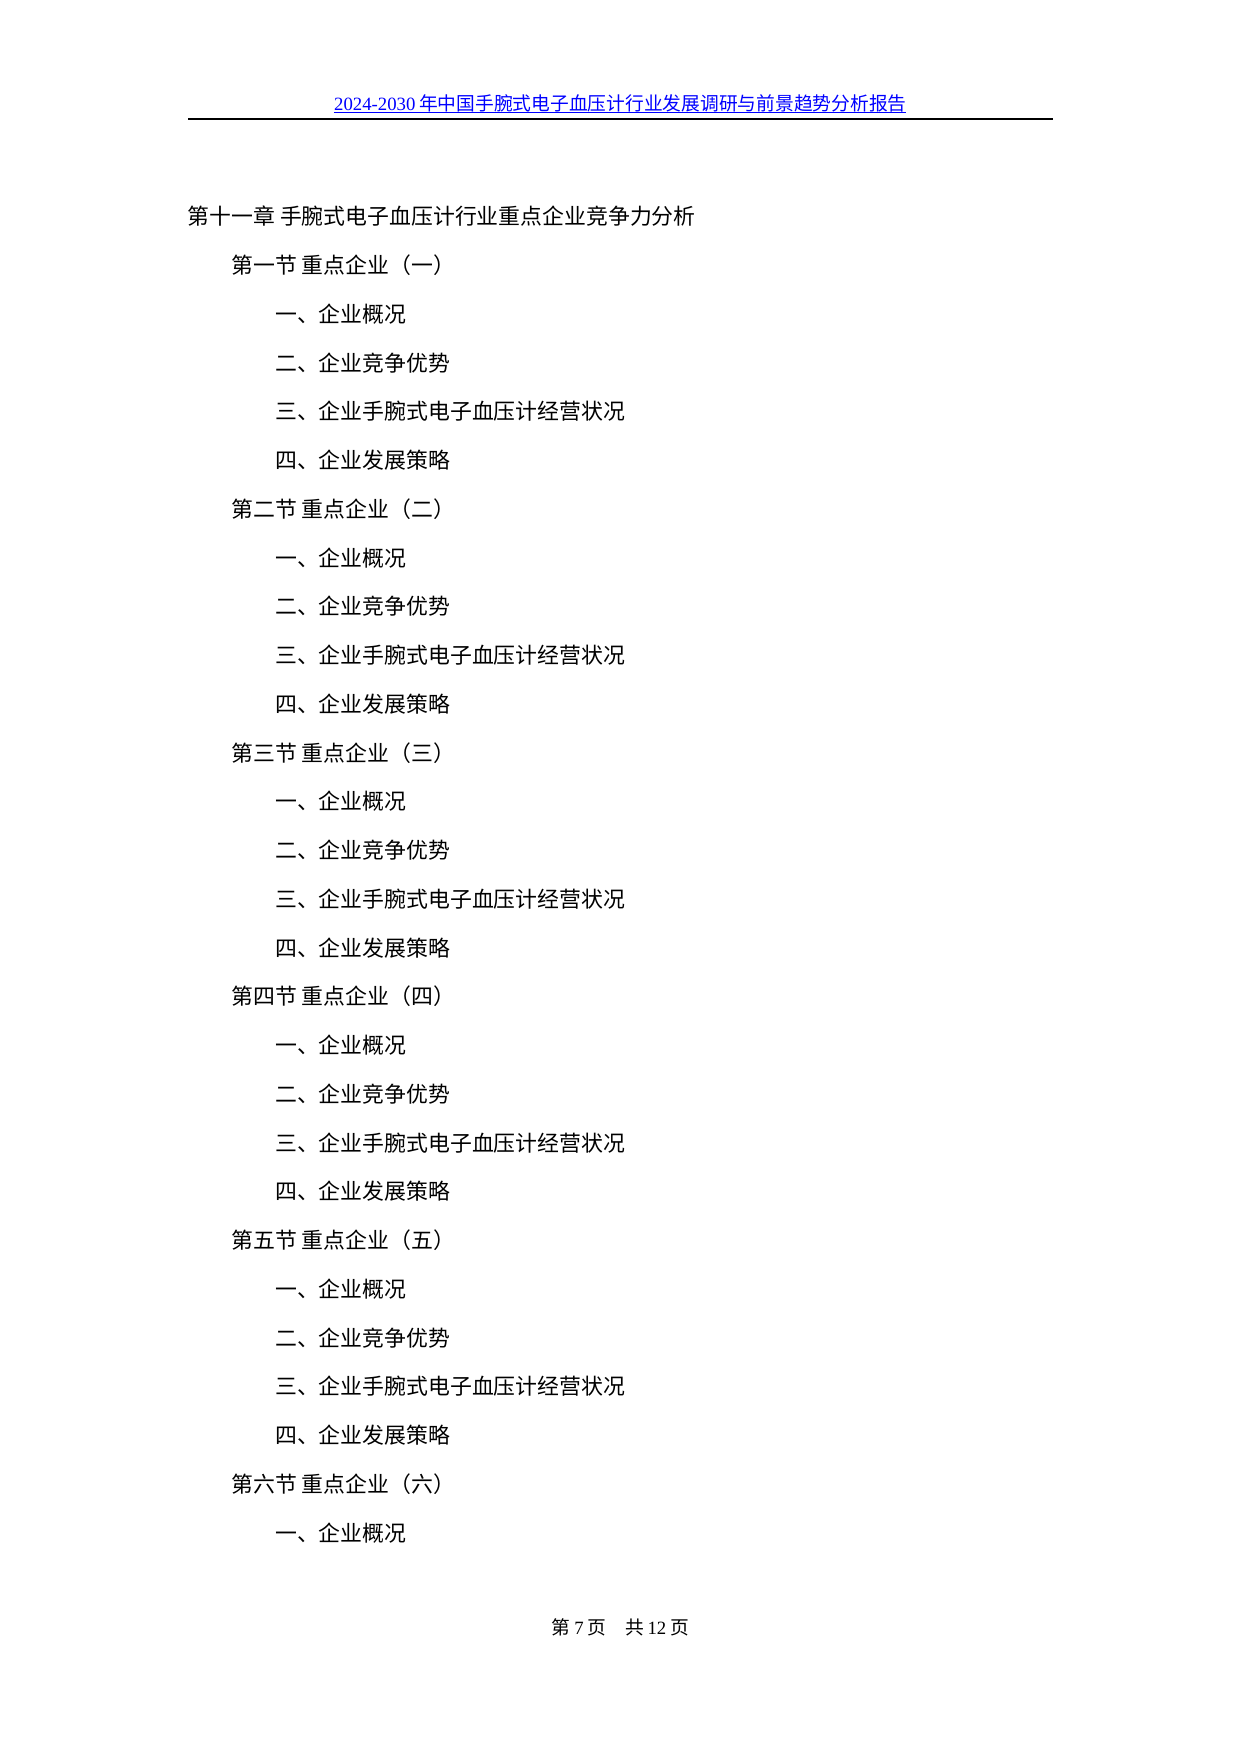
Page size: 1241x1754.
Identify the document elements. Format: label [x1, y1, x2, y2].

text [187, 150, 1053, 1548]
